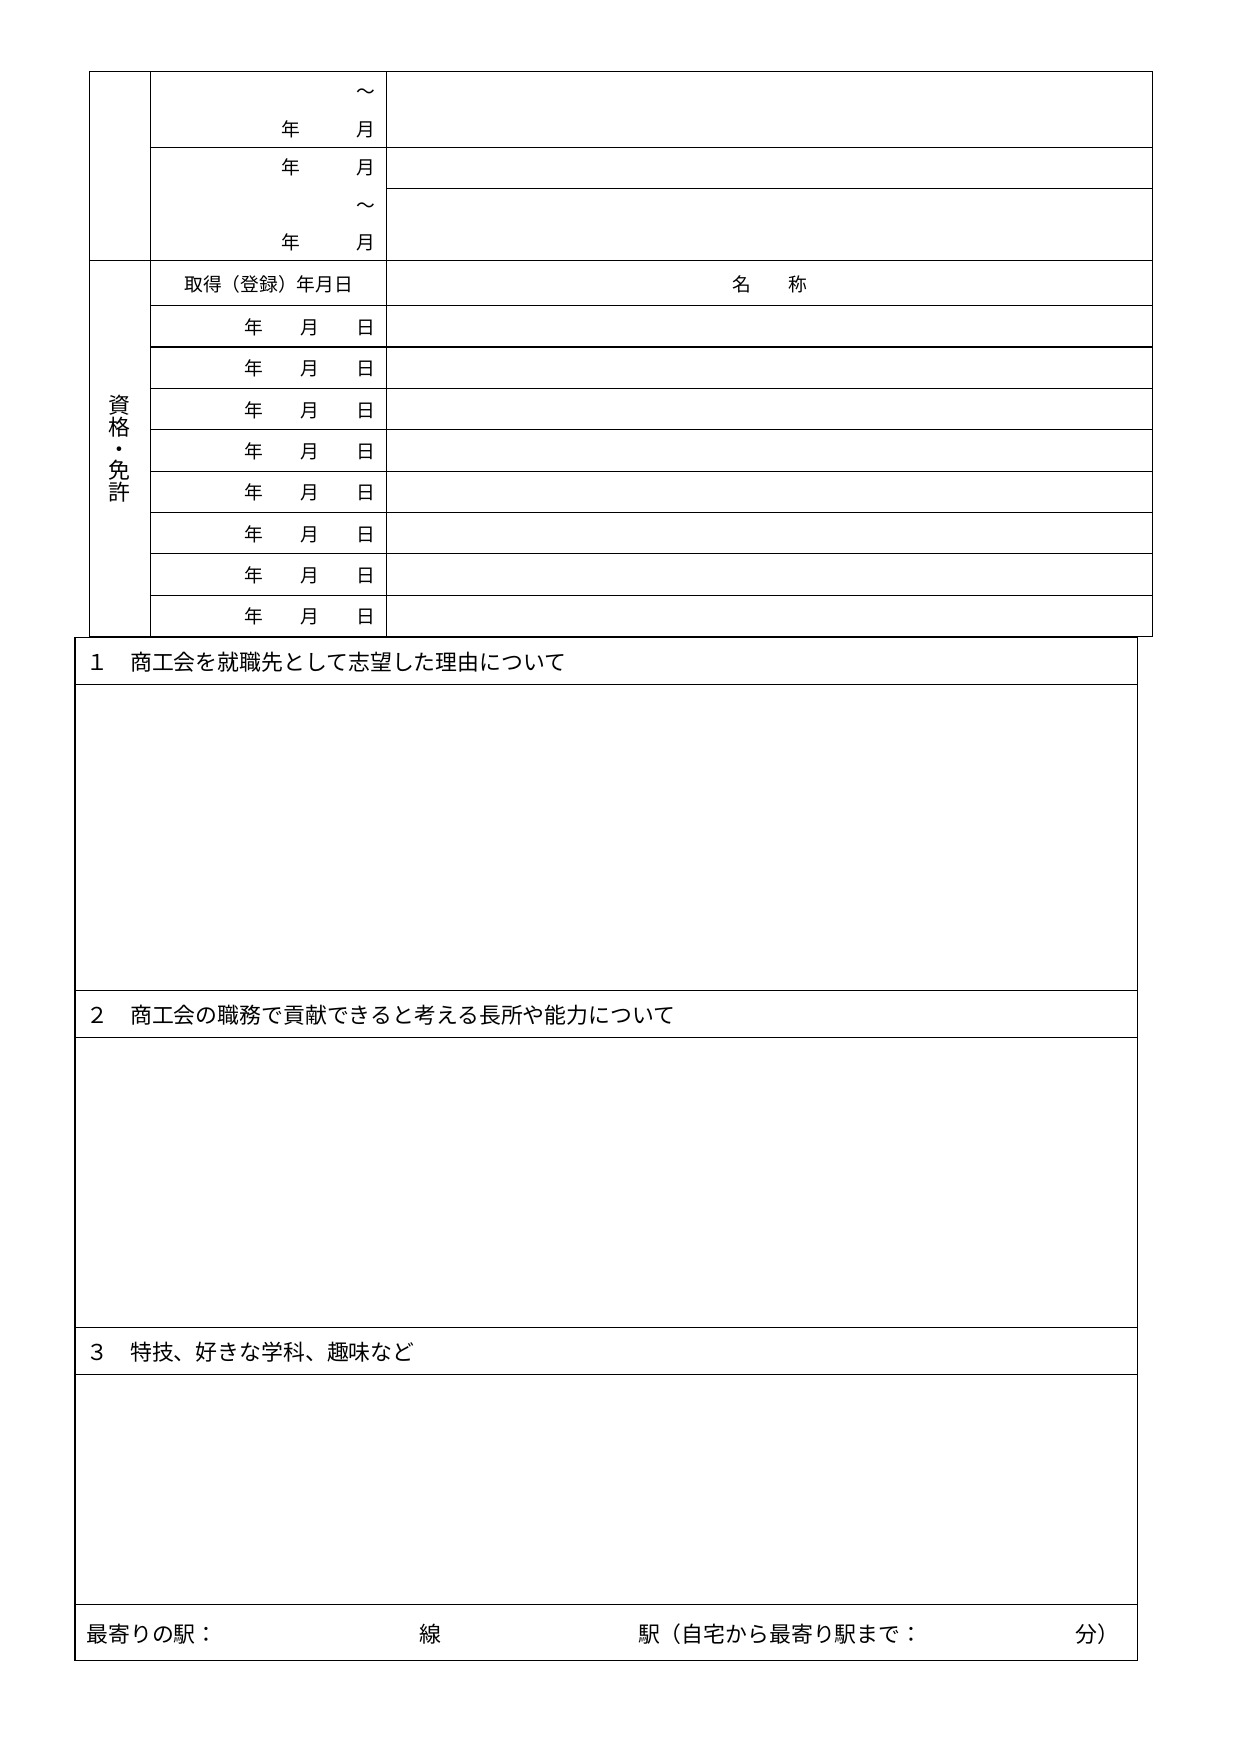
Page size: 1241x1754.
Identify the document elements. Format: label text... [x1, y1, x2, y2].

table_cell [387, 148, 1152, 188]
table_cell 名 称 [387, 261, 1152, 305]
table_cell 年 月 日 [151, 554, 386, 594]
table_cell [387, 430, 1152, 471]
table_cell ３ 特技、好きな学科、趣味など [76, 1328, 1137, 1374]
table_cell 年 月 日 [151, 472, 386, 512]
table_cell 年 月 日 [151, 430, 386, 471]
table_cell [387, 72, 1152, 147]
table_cell 年 月 ～ 年 月 [151, 148, 386, 260]
table_cell [387, 554, 1152, 594]
table_cell [76, 1375, 1137, 1604]
table_cell 年 月 日 [151, 513, 386, 553]
table_cell 最寄りの駅： 線 駅（自宅から最寄り駅まで： 分） [76, 1605, 1137, 1660]
table_cell 年 月 ～ 年 月 [151, 72, 386, 147]
table_cell [76, 1038, 1137, 1327]
table_cell [387, 472, 1152, 512]
table_cell [387, 389, 1152, 429]
table_cell 資格・免許 [90, 261, 150, 636]
table_cell [76, 685, 1137, 990]
table_cell [387, 348, 1152, 388]
table_cell [387, 189, 1152, 260]
table_cell 年 月 日 [151, 306, 386, 346]
table_cell [387, 596, 1152, 636]
table_cell [387, 513, 1152, 553]
table_cell 年 月 日 [151, 389, 386, 429]
table_header １ 商工会を就職先として志望した理由について [76, 638, 1137, 684]
table_cell ２ 商工会の職務で貢献できると考える長所や能力について [76, 991, 1137, 1037]
table_cell 年 月 日 [151, 596, 386, 636]
table_cell [387, 306, 1152, 346]
table_cell 年 月 日 [151, 348, 386, 388]
table_cell 取得（登録）年月日 [151, 261, 386, 305]
